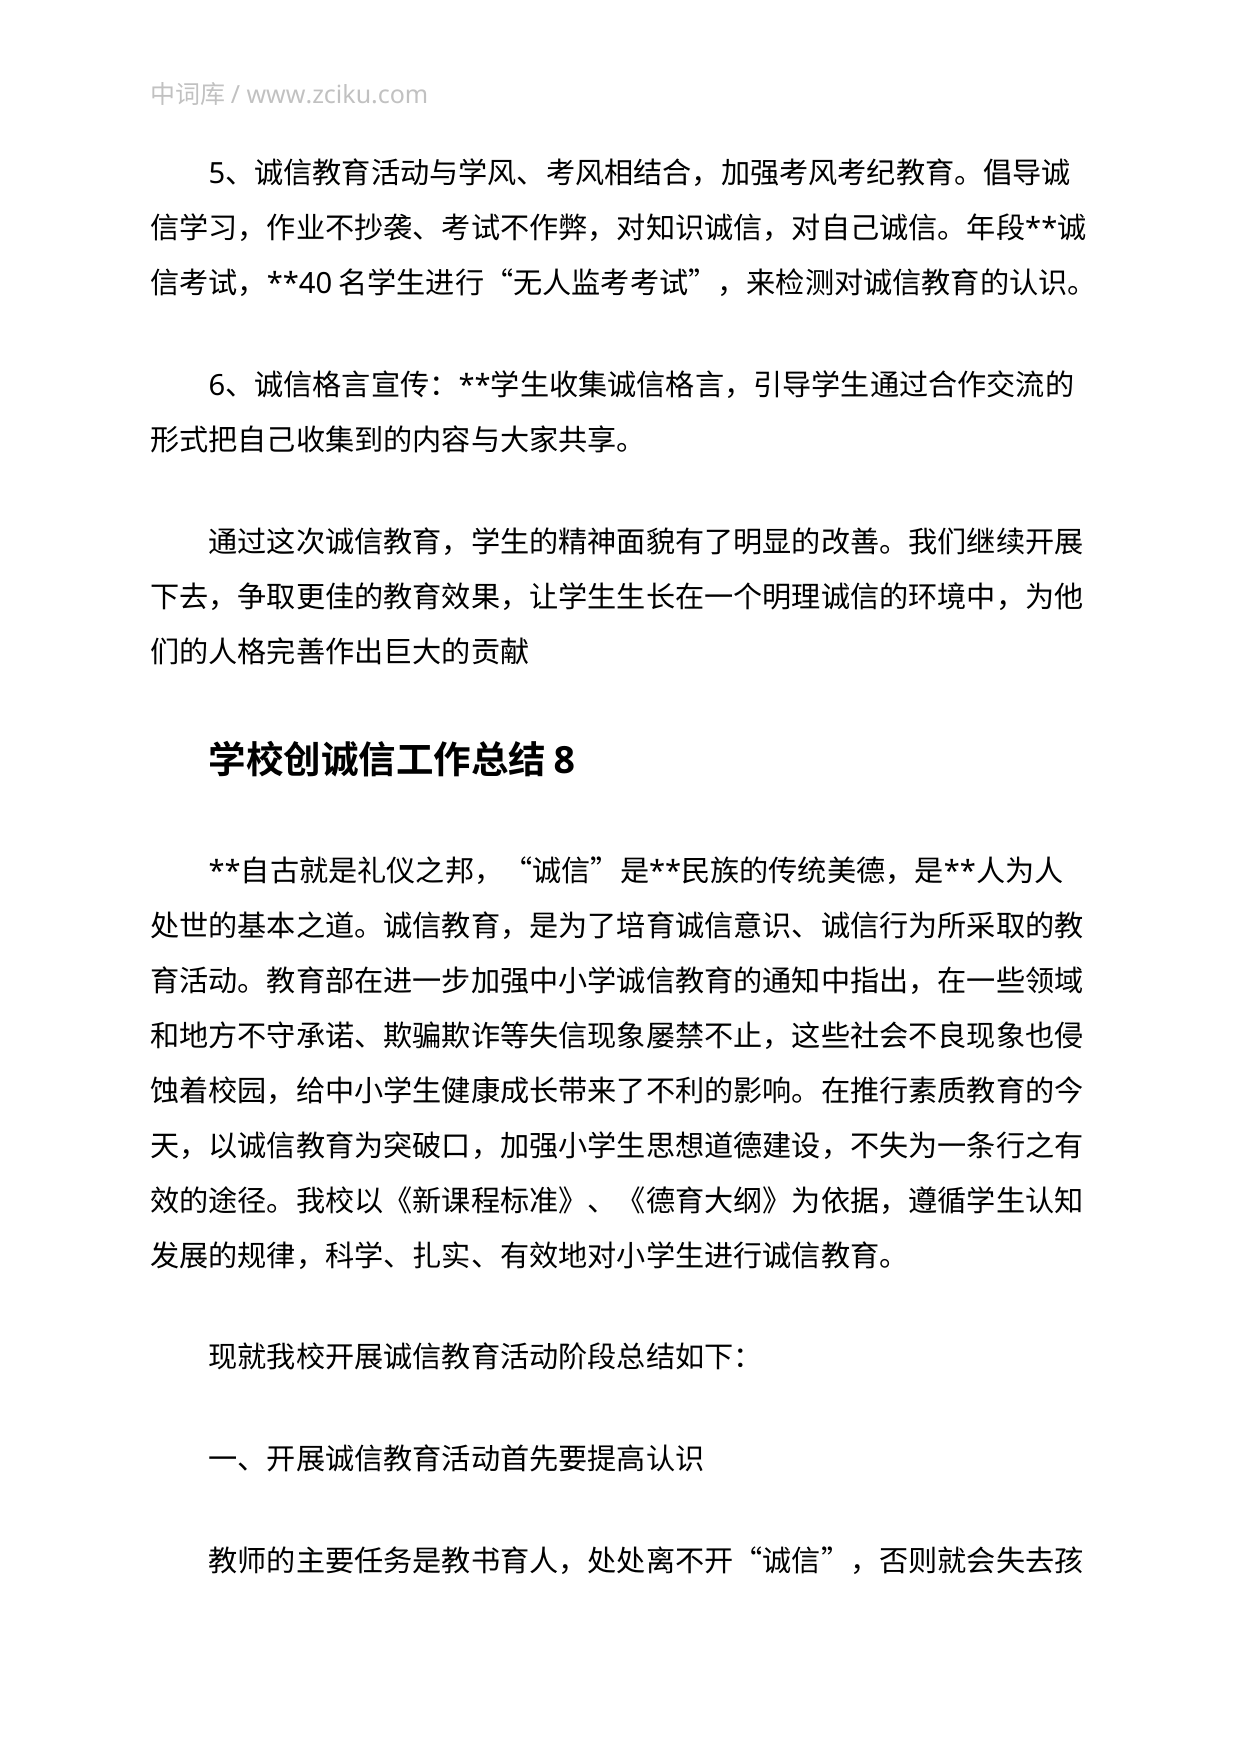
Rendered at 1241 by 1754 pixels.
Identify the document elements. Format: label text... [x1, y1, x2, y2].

text 6、诚信格言宣传：**学生收集诚信格言，引导学生通过合作交流的形式把自己收集到的内容与大家共享。 [150, 362, 1090, 459]
text 学校创诚信工作总结8 [150, 730, 1090, 785]
text 一、开展诚信教育活动首先要提高认识 [150, 1436, 1090, 1478]
text **自古就是礼仪之邦，“诚信”是**民族的传统美德，是**人为人处世的基本之道。诚信教育，是为了培育诚信意识、诚信行为所采取的教育活动。教育部在进一步加强中小学诚信教育的通知中指出，在一些领域和地方不守承诺、欺骗欺诈等失信现象屡禁不止，这些社会不良现象也侵蚀着校园，给中小学生健康成长带来了不利的影响。在推行素质教育的今天，以诚信教育为突破口，加强小学生思想道德建设，不失为一条行之有效的途径。我校以《新课程标准》、《德育大纲》为依据，遵循学生认知发展的规律，科学、扎实、有效地对小学生进行诚信教育。 [150, 848, 1090, 1274]
text 通过这次诚信教育，学生的精神面貌有了明显的改善。我们继续开展下去，争取更佳的教育效果，让学生生长在一个明理诚信的环境中，为他们的人格完善作出巨大的贡献 [150, 519, 1090, 671]
text 5、诚信教育活动与学风、考风相结合，加强考风考纪教育。倡导诚信学习，作业不抄袭、考试不作弊，对知识诚信，对自己诚信。年段**诚信考试，**40名学生进行“无人监考考试”，来检测对诚信教育的认识。 [150, 150, 1090, 302]
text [150, 1538, 1090, 1580]
text 现就我校开展诚信教育活动阶段总结如下： [150, 1334, 1090, 1376]
